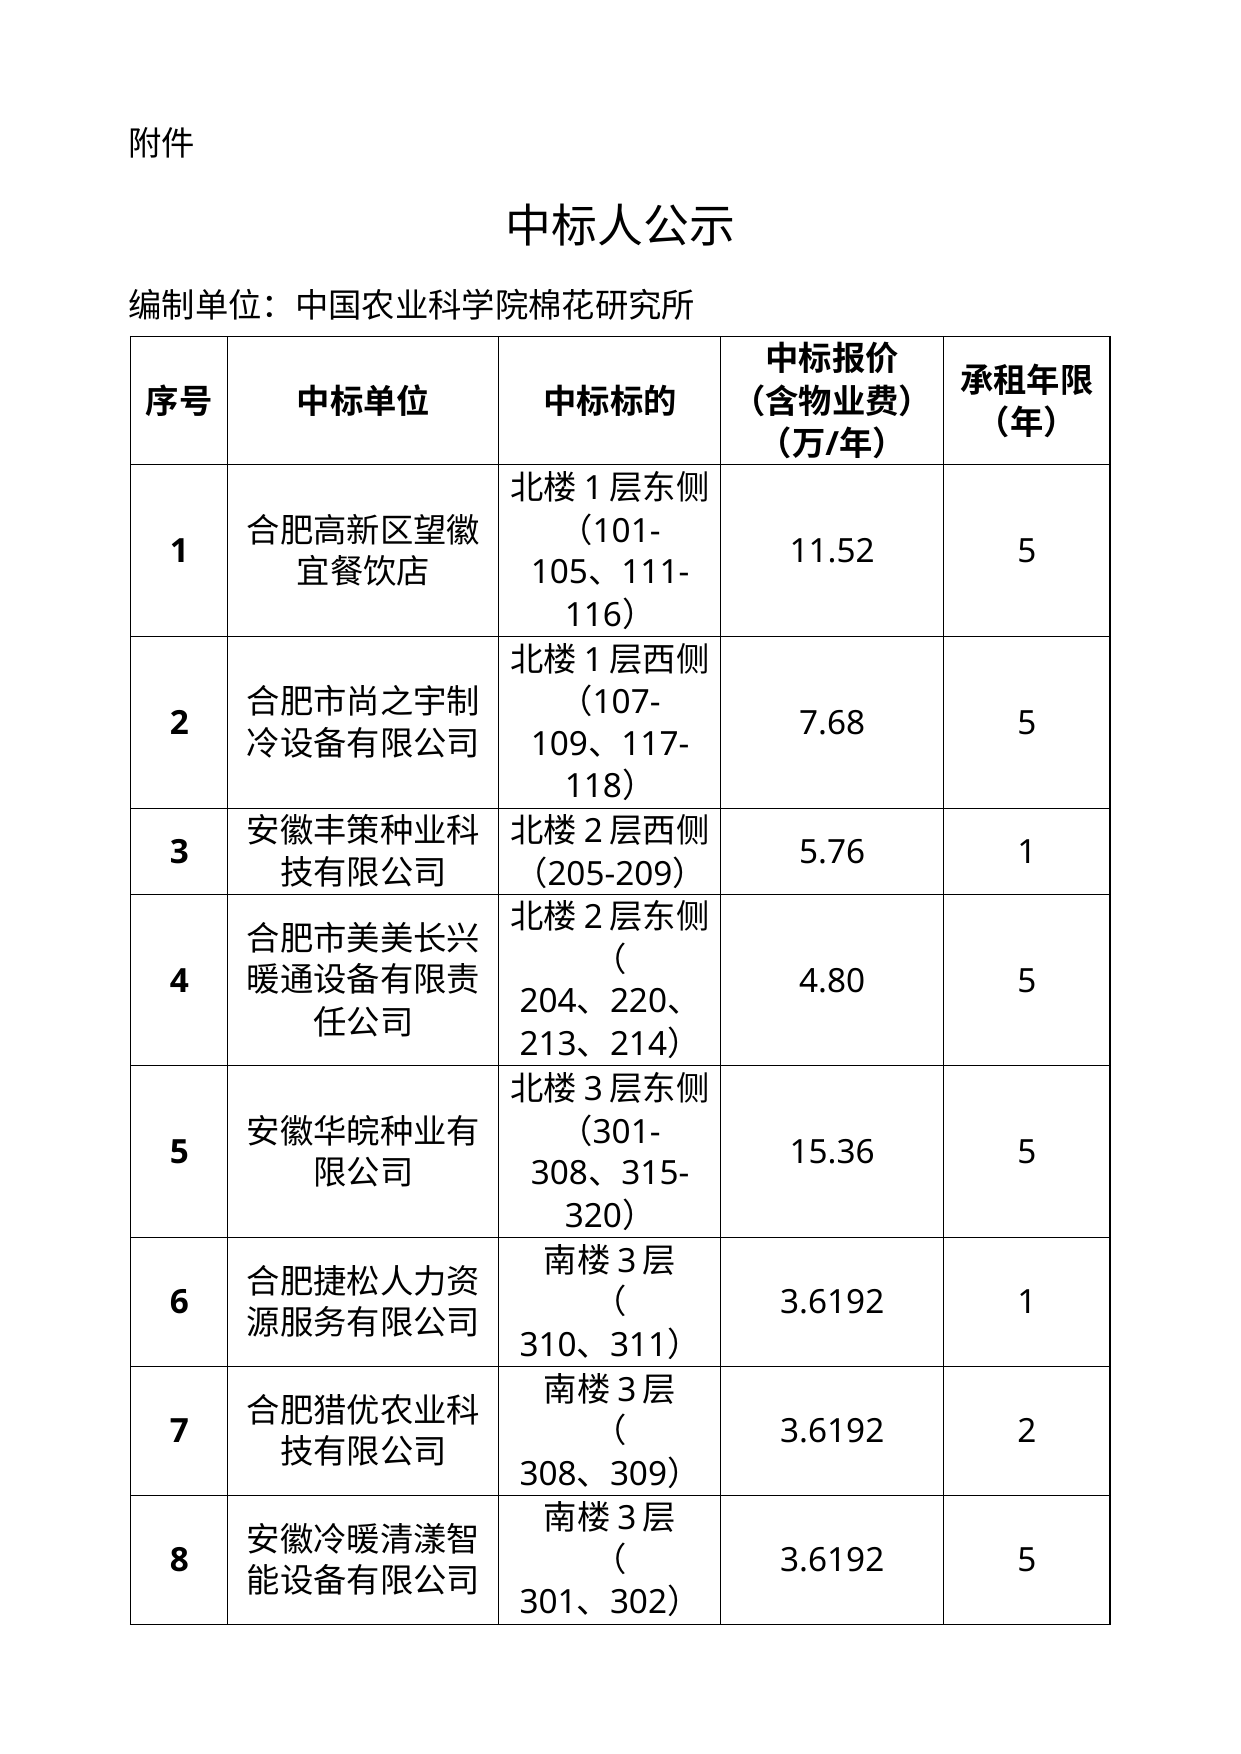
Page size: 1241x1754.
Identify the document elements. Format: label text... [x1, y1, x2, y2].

table_cell 7 [131, 1367, 227, 1495]
table_cell 5 [944, 637, 1109, 808]
table_cell 合肥捷松人力资源服务有限公司 [228, 1238, 498, 1366]
table_cell 安徽丰策种业科技有限公司 [228, 809, 498, 894]
table_cell 1 [944, 809, 1109, 894]
table_cell 2 [131, 637, 227, 808]
table_cell 合肥市美美长兴暖通设备有限责任公司 [228, 895, 498, 1065]
table_cell 7.68 [721, 637, 943, 808]
table_cell 北楼1层东侧 （101-105、111-116） [499, 465, 720, 636]
table_cell 合肥高新区望徽宜餐饮店 [228, 465, 498, 636]
table_cell 3.6192 [721, 1367, 943, 1495]
table_header 承租年限 （年） [944, 337, 1109, 464]
table_cell 北楼2层东侧 （204、220、213、214） [499, 895, 720, 1065]
table_cell 5.76 [721, 809, 943, 894]
table_cell 南楼3层（308、309） [499, 1367, 720, 1495]
table_cell 11.52 [721, 465, 943, 636]
text 附件 [128, 108, 1112, 173]
table_cell 3 [131, 809, 227, 894]
table_cell 5 [944, 895, 1109, 1065]
table_cell 安徽华皖种业有限公司 [228, 1066, 498, 1237]
table_cell 合肥猎优农业科技有限公司 [228, 1367, 498, 1495]
table_cell 3.6192 [721, 1238, 943, 1366]
table_cell 北楼1层西侧 （107-109、117-118） [499, 637, 720, 808]
table_cell 北楼2层西侧 （205-209） [499, 809, 720, 894]
table_header 序号 [131, 337, 227, 464]
table_cell 5 [131, 1066, 227, 1237]
text 编制单位：中国农业科学院棉花研究所 [128, 271, 1112, 336]
table_cell 南楼3层（301、302） [499, 1496, 720, 1623]
table_cell 4 [131, 895, 227, 1065]
table_cell 5 [944, 1496, 1109, 1623]
table_cell 1 [131, 465, 227, 636]
table_cell 6 [131, 1238, 227, 1366]
table_cell 5 [944, 1066, 1109, 1237]
text 中标人公示 [128, 173, 1112, 271]
table_cell 2 [944, 1367, 1109, 1495]
table_header 中标报价 （含物业费） （万/年） [721, 337, 943, 464]
table_cell 3.6192 [721, 1496, 943, 1623]
table_header 中标单位 [228, 337, 498, 464]
table_header 中标标的 [499, 337, 720, 464]
table_cell 4.80 [721, 895, 943, 1065]
table_cell 5 [944, 465, 1109, 636]
table_cell 合肥市尚之宇制冷设备有限公司 [228, 637, 498, 808]
table_cell 安徽冷暖清漾智能设备有限公司 [228, 1496, 498, 1623]
table_cell 1 [944, 1238, 1109, 1366]
table_cell 15.36 [721, 1066, 943, 1237]
table_cell 南楼3层（310、311） [499, 1238, 720, 1366]
table_cell 北楼3层东侧 （301-308、315-320） [499, 1066, 720, 1237]
table_cell 8 [131, 1496, 227, 1623]
